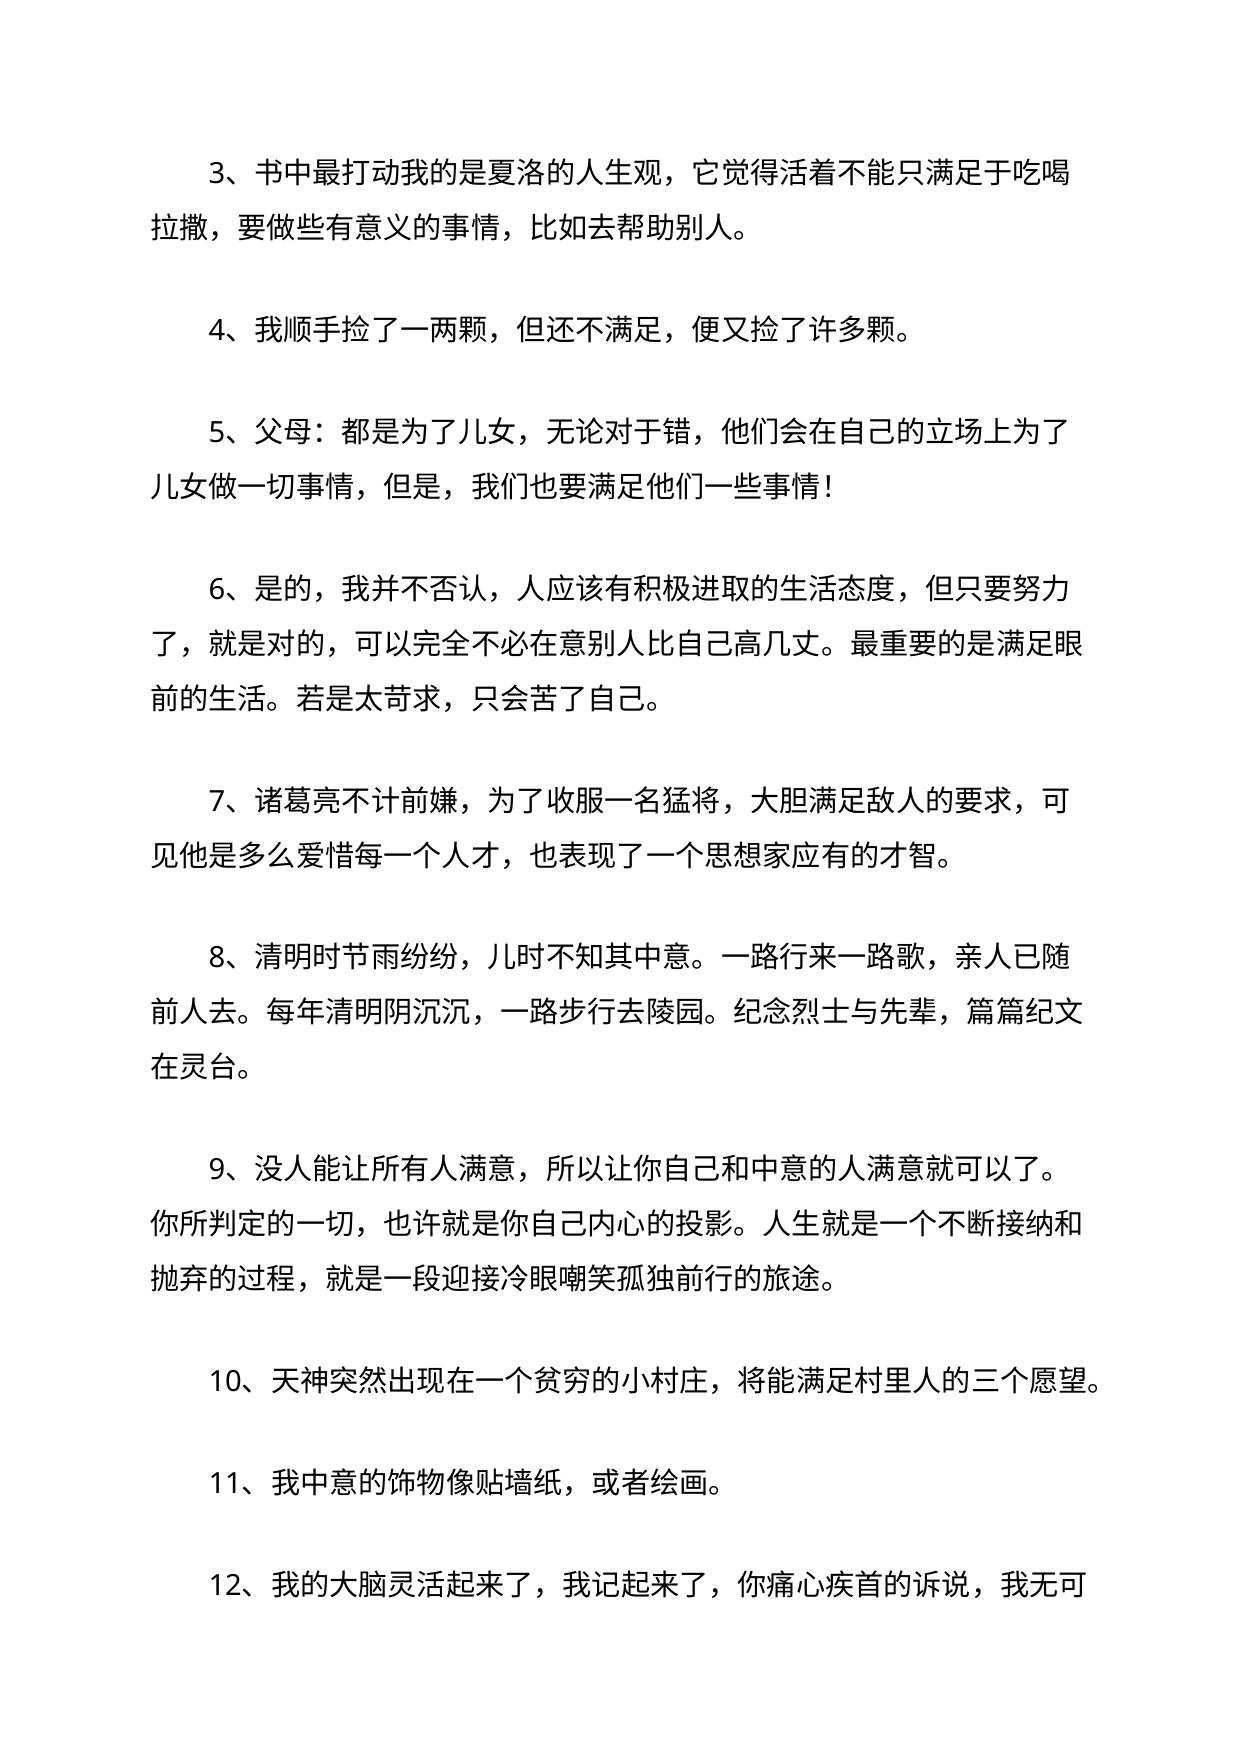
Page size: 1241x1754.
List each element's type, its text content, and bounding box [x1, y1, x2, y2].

text 3、书中最打动我的是夏洛的人生观，它觉得活着不能只满足于吃喝拉撒，要做些有意义的事情，比如去帮助别人。 [150, 150, 1090, 247]
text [150, 1561, 1090, 1604]
text 4、我顺手捡了一两颗，但还不满足，便又捡了许多颗。 [150, 307, 1090, 349]
text 11、我中意的饰物像贴墙纸，或者绘画。 [150, 1459, 1090, 1502]
text 9、没人能让所有人满意，所以让你自己和中意的人满意就可以了。你所判定的一切，也许就是你自己内心的投影。人生就是一个不断接纳和抛弃的过程，就是一段迎接冷眼嘲笑孤独前行的旅途。 [150, 1146, 1090, 1298]
text 6、是的，我并不否认，人应该有积极进取的生活态度，但只要努力了，就是对的，可以完全不必在意别人比自己高几丈。最重要的是满足眼前的生活。若是太苛求，只会苦了自己。 [150, 566, 1090, 718]
text 10、天神突然出现在一个贫穷的小村庄，将能满足村里人的三个愿望。 [150, 1357, 1090, 1400]
text 8、清明时节雨纷纷，儿时不知其中意。一路行来一路歌，亲人已随前人去。每年清明阴沉沉，一路步行去陵园。纪念烈士与先辈，篇篇纪文在灵台。 [150, 934, 1090, 1086]
text 7、诸葛亮不计前嫌，为了收服一名猛将，大胆满足敌人的要求，可见他是多么爱惜每一个人才，也表现了一个思想家应有的才智。 [150, 777, 1090, 874]
text 5、父母：都是为了儿女，无论对于错，他们会在自己的立场上为了儿女做一切事情，但是，我们也要满足他们一些事情！ [150, 409, 1090, 506]
